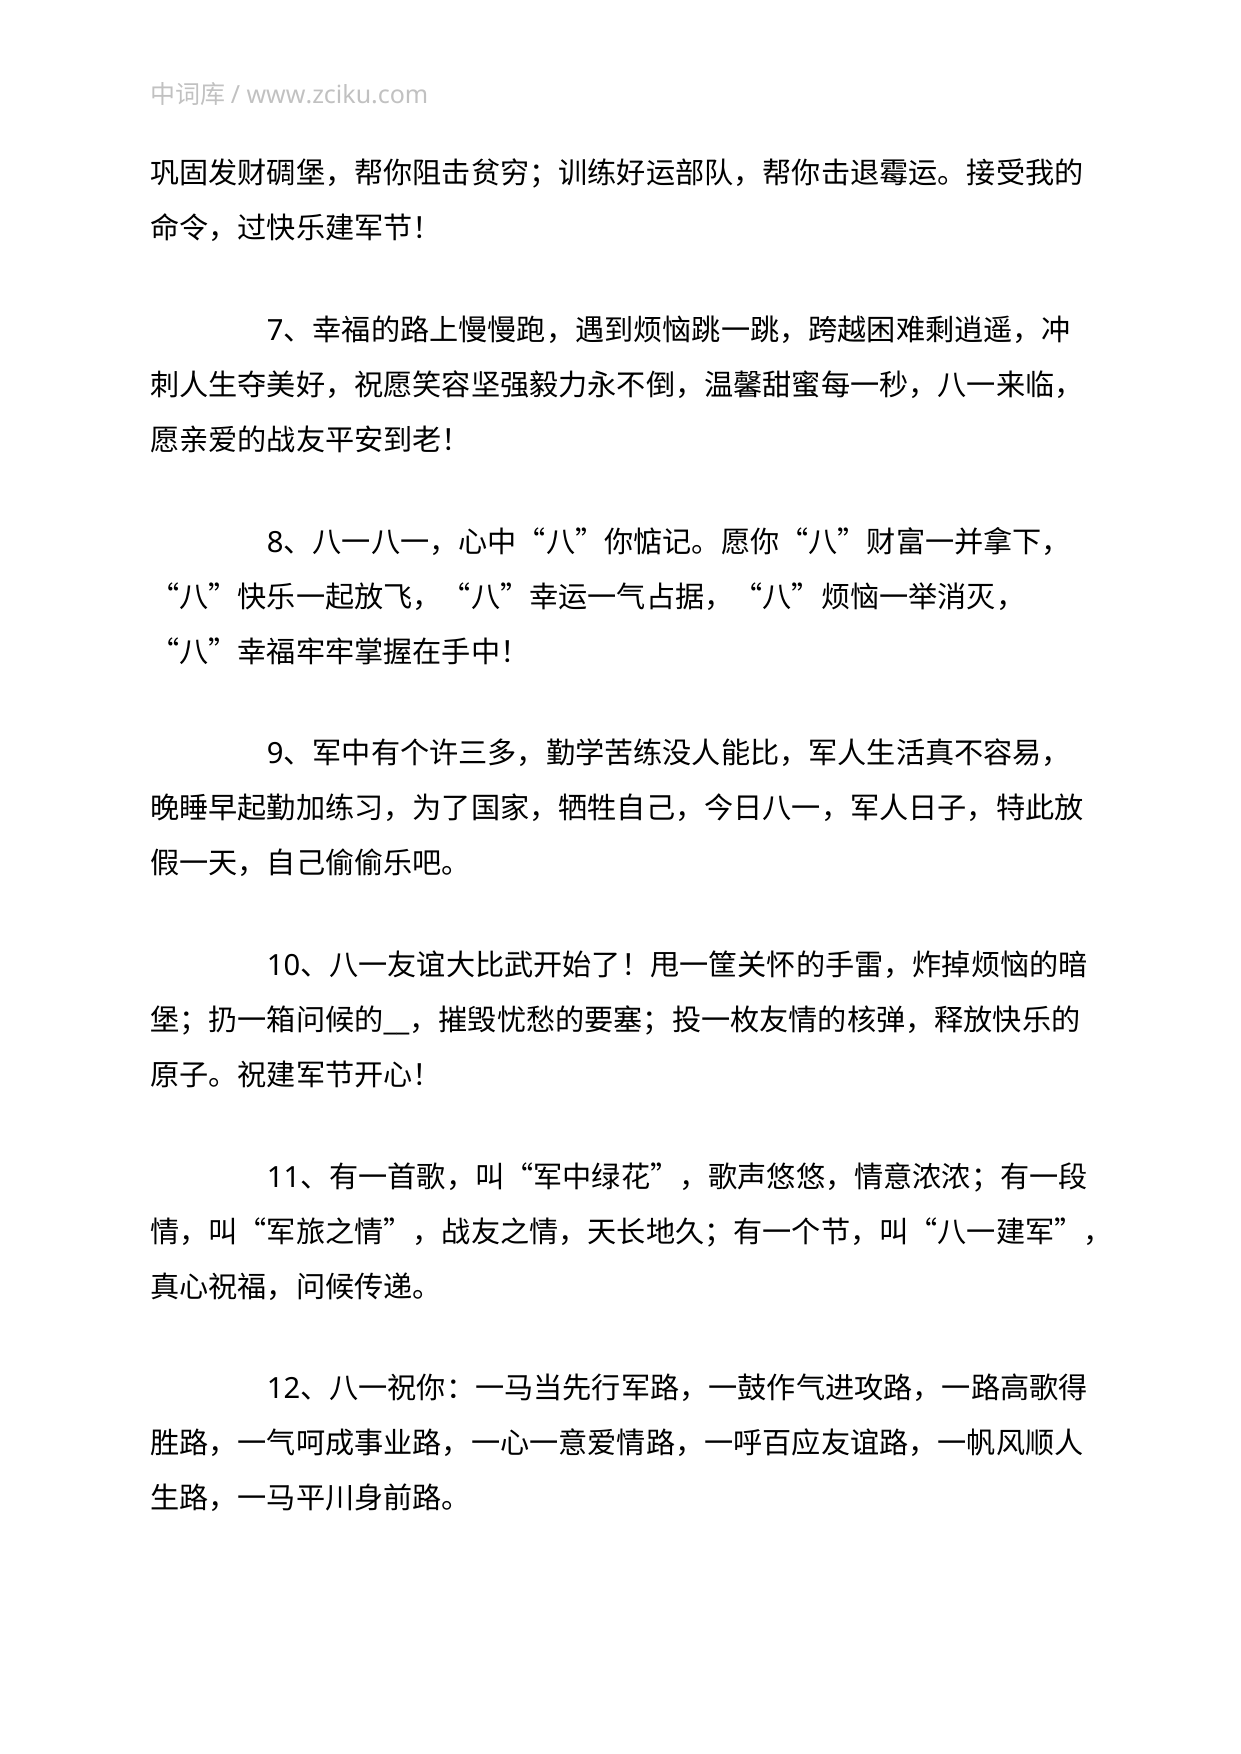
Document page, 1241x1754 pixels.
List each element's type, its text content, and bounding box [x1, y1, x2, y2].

text 7、幸福的路上慢慢跑，遇到烦恼跳一跳，跨越困难剩逍遥，冲刺人生夺美好，祝愿笑容坚强毅力永不倒，温馨甜蜜每一秒，八一来临，愿亲爱的战友平安到老！ [150, 307, 1090, 459]
text 8、八一八一，心中“八”你惦记。愿你“八”财富一并拿下，“八”快乐一起放飞，“八”幸运一气占据，“八”烦恼一举消灭，“八”幸福牢牢掌握在手中！ [150, 518, 1090, 671]
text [150, 150, 1090, 247]
text 12、八一祝你：一马当先行军路，一鼓作气进攻路，一路高歌得胜路，一气呵成事业路，一心一意爱情路，一呼百应友谊路，一帆风顺人生路，一马平川身前路。 [150, 1365, 1090, 1517]
text 11、有一首歌，叫“军中绿花”，歌声悠悠，情意浓浓；有一段情，叫“军旅之情”，战友之情，天长地久；有一个节，叫“八一建军”，真心祝福，问候传递。 [150, 1153, 1090, 1306]
text 9、军中有个许三多，勤学苦练没人能比，军人生活真不容易，晚睡早起勤加练习，为了国家，牺牲自己，今日八一，军人日子，特此放假一天，自己偷偷乐吧。 [150, 730, 1090, 882]
text 10、八一友谊大比武开始了！甩一筐关怀的手雷，炸掉烦恼的暗堡；扔一箱问候的__，摧毁忧愁的要塞；投一枚友情的核弹，释放快乐的原子。祝建军节开心！ [150, 942, 1090, 1094]
